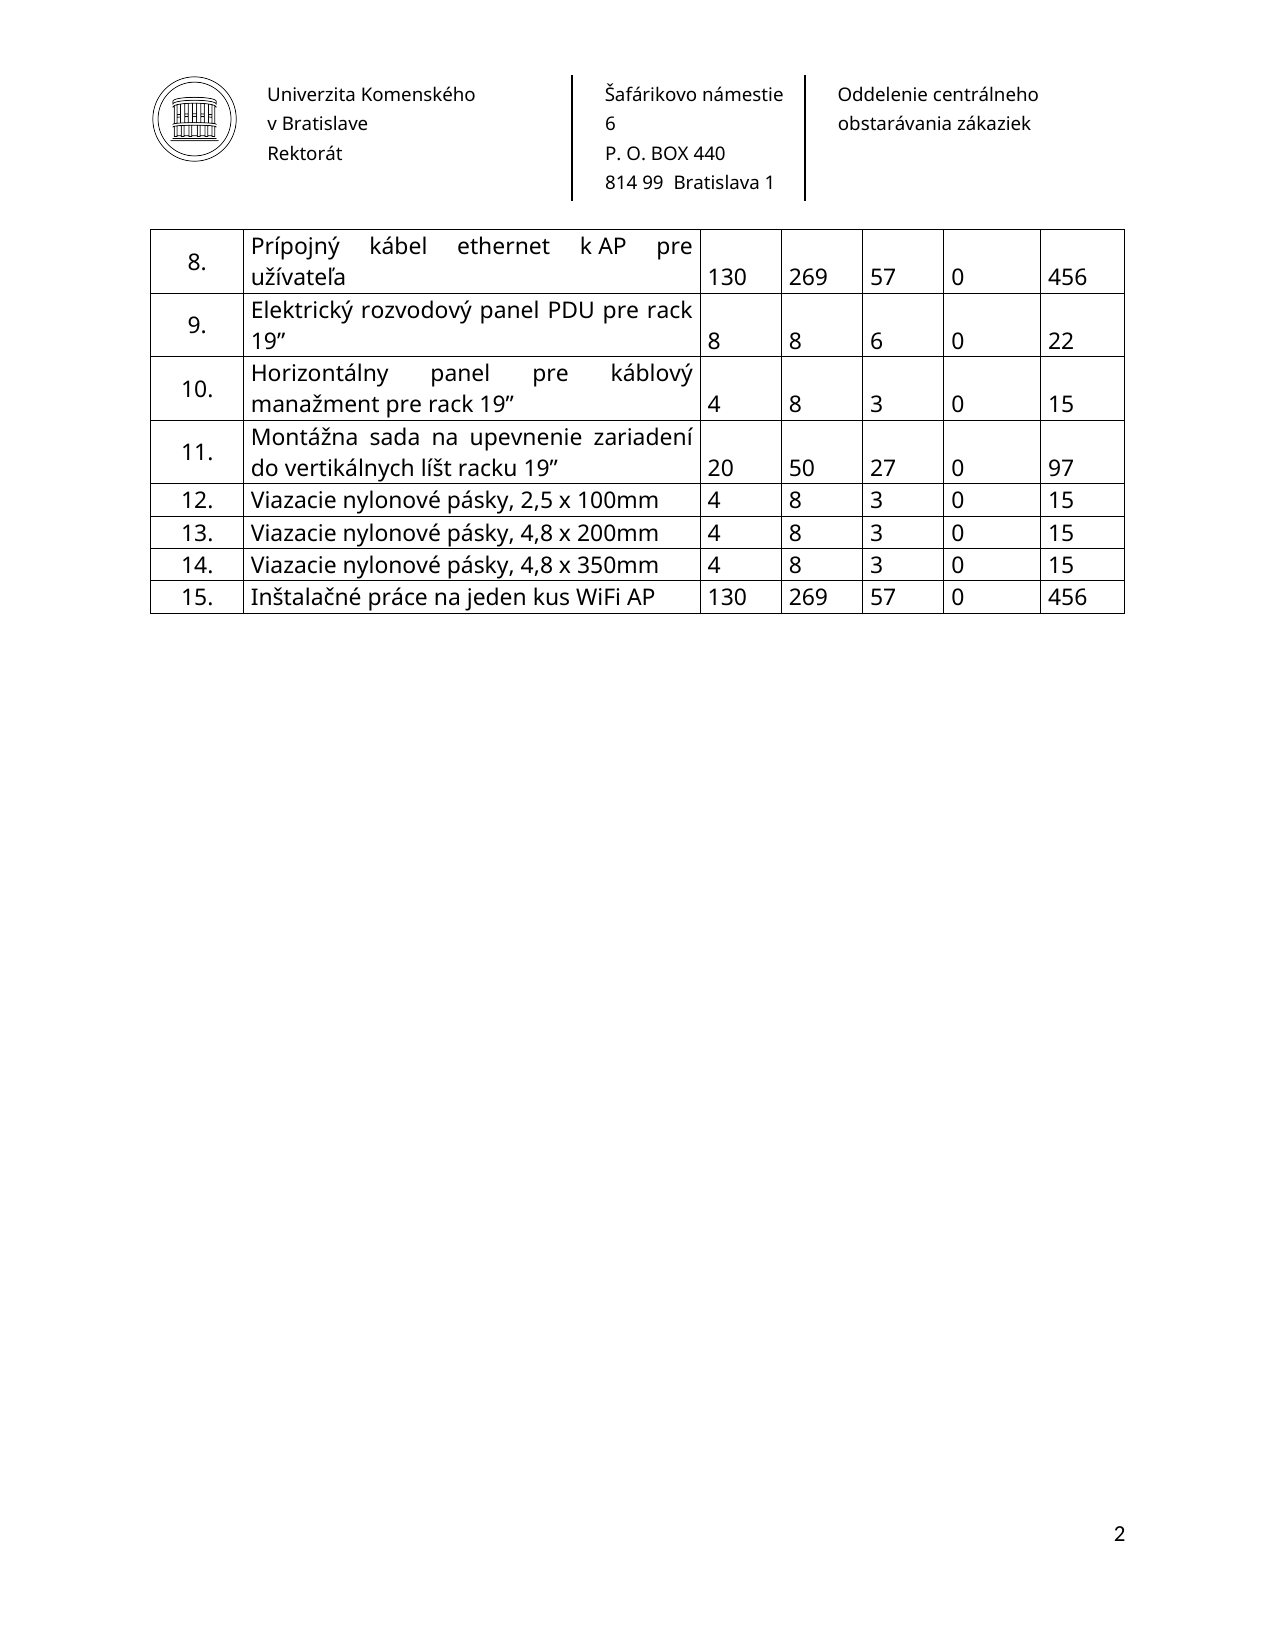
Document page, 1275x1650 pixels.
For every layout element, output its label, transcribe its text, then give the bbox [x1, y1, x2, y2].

table_cell 130 [701, 581, 781, 612]
table_cell 11. [151, 421, 243, 483]
table_cell 4 [701, 517, 781, 548]
table_cell 269 [782, 581, 862, 612]
table_cell 3 [863, 517, 943, 548]
table_cell 22 [1041, 294, 1124, 356]
table_cell 8 [701, 294, 781, 356]
table_cell 15 [1041, 549, 1124, 580]
table_cell 57 [863, 230, 943, 293]
table_cell 12. [151, 484, 243, 516]
table_cell Inštalačné práce na jeden kus WiFi AP [244, 581, 700, 612]
table_cell 50 [782, 421, 862, 483]
table_cell 0 [944, 230, 1040, 293]
table_cell 13. [151, 517, 243, 548]
table_cell Elektrický rozvodový panel PDU pre rack 19” [244, 294, 700, 356]
table_cell 0 [944, 517, 1040, 548]
table_cell 269 [782, 230, 862, 293]
table_cell 456 [1041, 230, 1124, 293]
table_cell 0 [944, 421, 1040, 483]
table_cell 8. [151, 230, 243, 293]
table_cell 130 [701, 230, 781, 293]
table_cell 0 [944, 549, 1040, 580]
table_cell 10. [151, 357, 243, 420]
table_cell 0 [944, 294, 1040, 356]
table_cell 456 [1041, 581, 1124, 612]
table_cell 57 [863, 581, 943, 612]
table_cell 0 [944, 357, 1040, 420]
table_cell 15 [1041, 517, 1124, 548]
table_cell Viazacie nylonové pásky, 2,5 x 100mm [244, 484, 700, 516]
table_cell 3 [863, 484, 943, 516]
table_cell Prípojný kábel ethernet k AP pre užívateľa [244, 230, 700, 293]
table_cell 14. [151, 549, 243, 580]
table_cell 8 [782, 357, 862, 420]
table_cell Montážna sada na upevnenie zariadení do vertikálnych líšt racku 19” [244, 421, 700, 483]
table_cell 4 [701, 357, 781, 420]
table_cell 20 [701, 421, 781, 483]
table_cell Viazacie nylonové pásky, 4,8 x 200mm [244, 517, 700, 548]
table_cell 0 [944, 581, 1040, 612]
table_cell Horizontálny panel pre káblový manažment pre rack 19” [244, 357, 700, 420]
table_cell 9. [151, 294, 243, 356]
table_cell 97 [1041, 421, 1124, 483]
table_cell 4 [701, 484, 781, 516]
table_cell 8 [782, 484, 862, 516]
table_cell 4 [701, 549, 781, 580]
table_cell 15. [151, 581, 243, 612]
table_cell 8 [782, 517, 862, 548]
table_cell Viazacie nylonové pásky, 4,8 x 350mm [244, 549, 700, 580]
table_cell 0 [944, 484, 1040, 516]
table_cell 27 [863, 421, 943, 483]
table_cell 15 [1041, 357, 1124, 420]
table_cell 3 [863, 549, 943, 580]
table_cell 8 [782, 549, 862, 580]
table_cell 3 [863, 357, 943, 420]
table_cell 6 [863, 294, 943, 356]
table_cell 15 [1041, 484, 1124, 516]
table_cell 8 [782, 294, 862, 356]
picture [150, 75, 239, 164]
